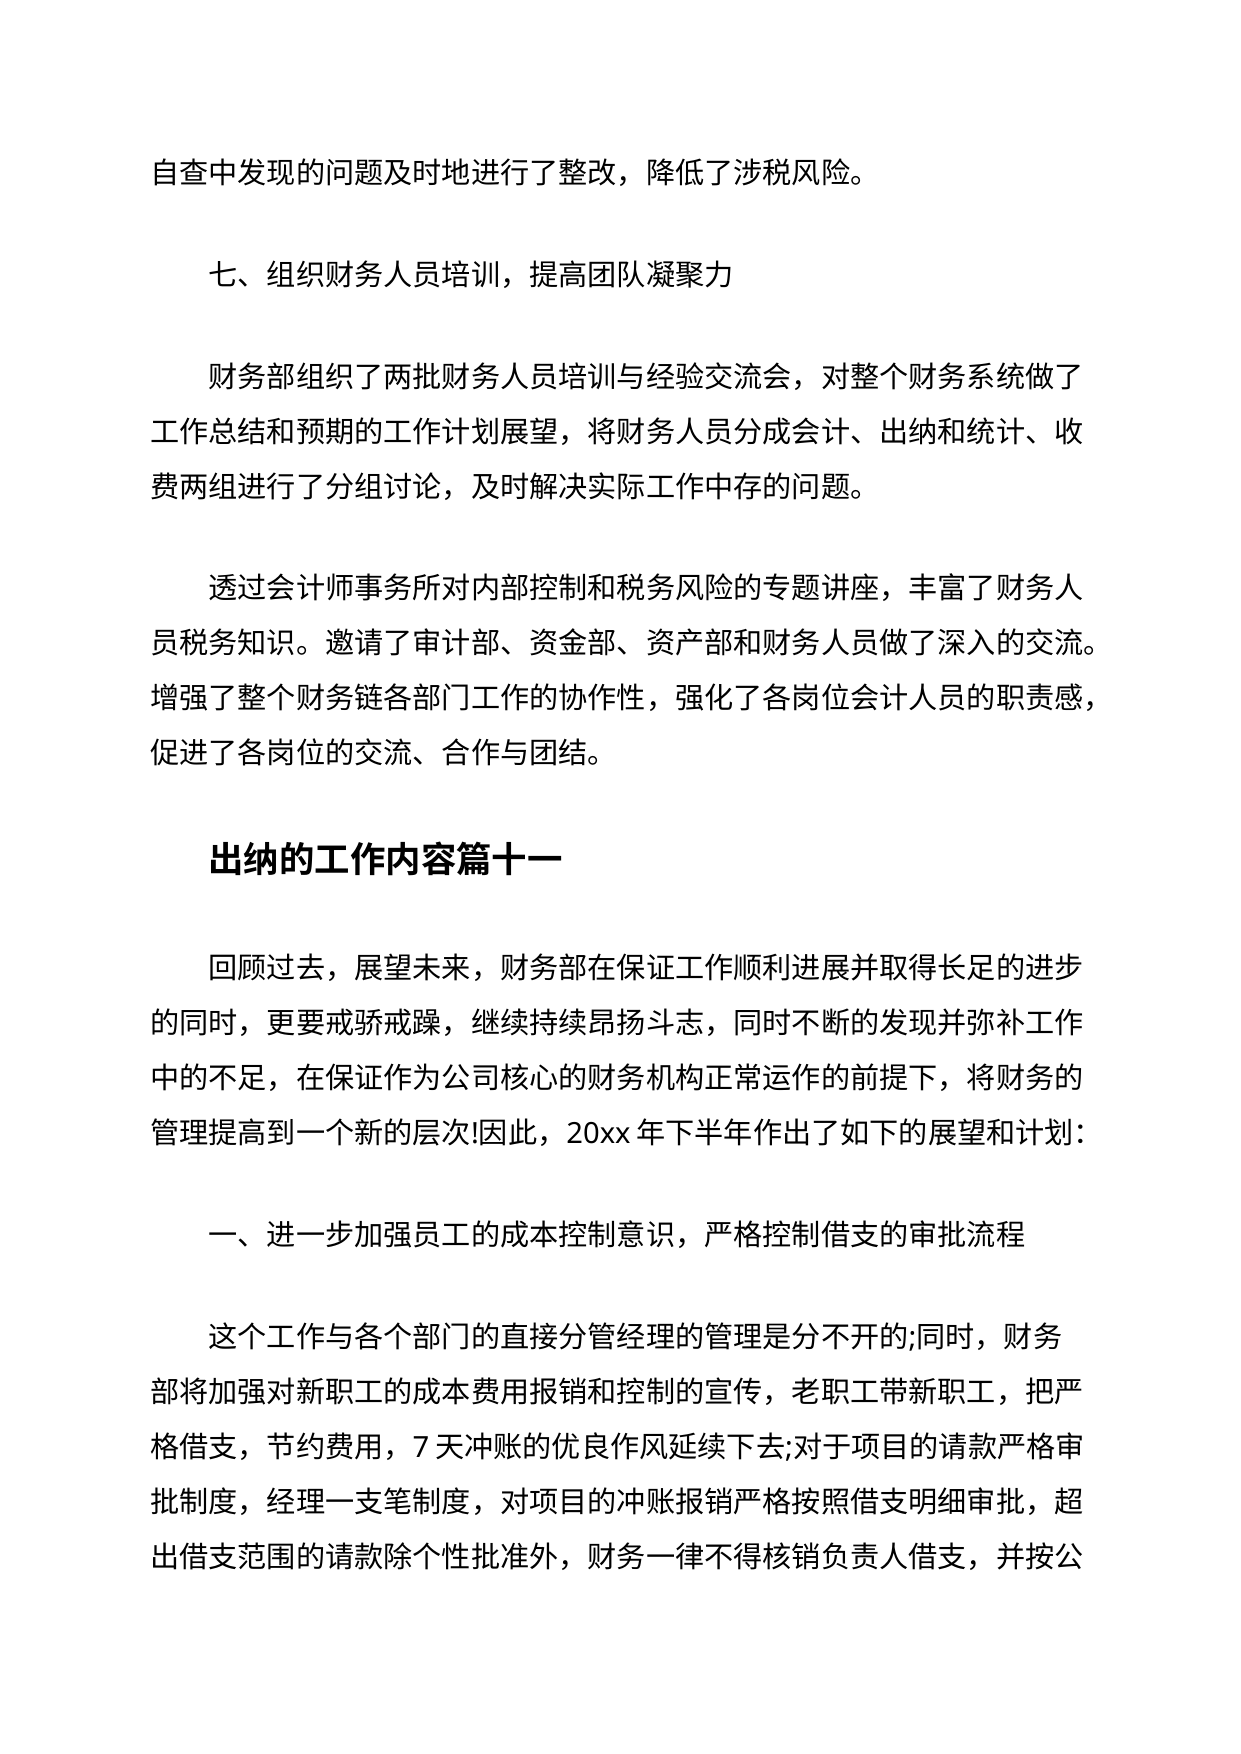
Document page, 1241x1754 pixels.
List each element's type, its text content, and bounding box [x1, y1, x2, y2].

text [150, 1313, 1090, 1576]
text 一、进一步加强员工的成本控制意识，严格控制借支的审批流程 [150, 1212, 1090, 1254]
text 透过会计师事务所对内部控制和税务风险的专题讲座，丰富了财务人员税务知识。邀请了审计部、资金部、资产部和财务人员做了深入的交流。增强了整个财务链各部门工作的协作性，强化了各岗位会计人员的职责感，促进了各岗位的交流、合作与团结。 [150, 565, 1090, 772]
text 财务部组织了两批财务人员培训与经验交流会，对整个财务系统做了工作总结和预期的工作计划展望，将财务人员分成会计、出纳和统计、收费两组进行了分组讨论，及时解决实际工作中存的问题。 [150, 353, 1090, 506]
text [150, 150, 1090, 192]
text 回顾过去，展望未来，财务部在保证工作顺利进展并取得长足的进步的同时，更要戒骄戒躁，继续持续昂扬斗志，同时不断的发现并弥补工作中的不足，在保证作为公司核心的财务机构正常运作的前提下，将财务的管理提高到一个新的层次!因此，20xx年下半年作出了如下的展望和计划： [150, 945, 1090, 1152]
text 出纳的工作内容篇十一 [150, 832, 1090, 883]
text 七、组织财务人员培训，提高团队凝聚力 [150, 252, 1090, 294]
